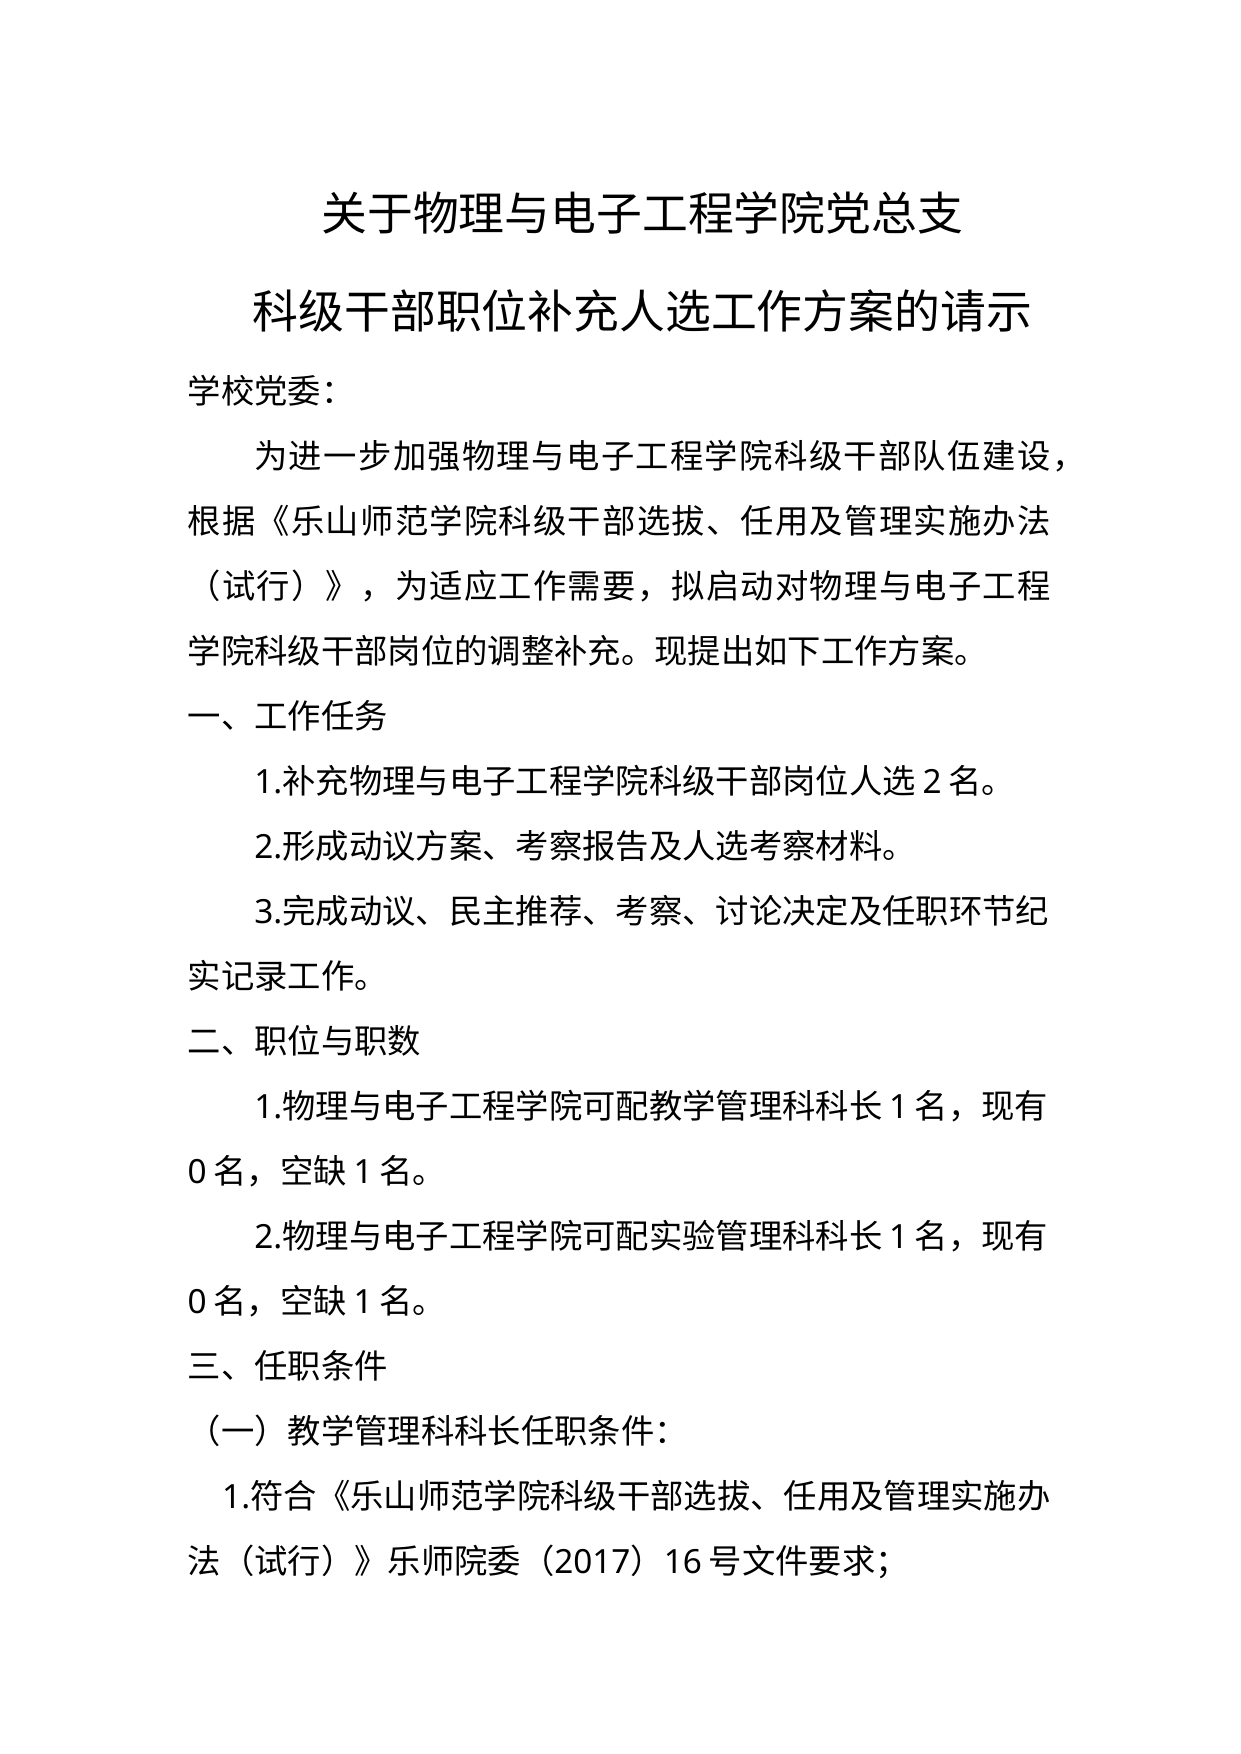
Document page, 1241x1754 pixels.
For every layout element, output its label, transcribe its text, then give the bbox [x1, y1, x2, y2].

text 二、职位与职数 [187, 1007, 1053, 1072]
text 学校党委： [187, 357, 1053, 422]
text 2.物理与电子工程学院可配实验管理科科长1名，现有0名，空缺1名。 [187, 1202, 1053, 1332]
text 一、工作任务 [187, 682, 1053, 747]
text 2.形成动议方案、考察报告及人选考察材料。 [187, 812, 1053, 877]
text 3.完成动议、民主推荐、考察、讨论决定及任职环节纪实记录工作。 [187, 877, 1053, 1007]
text 1.补充物理与电子工程学院科级干部岗位人选2名。 [187, 747, 1053, 812]
text 为进一步加强物理与电子工程学院科级干部队伍建设，根据《乐山师范学院科级干部选拔、任用及管理实施办法（试行）》，为适应工作需要，拟启动对物理与电子工程学院科级干部岗位的调整补充。现提出如下工作方案。 [187, 422, 1053, 682]
text 关于物理与电子工程学院党总支 [187, 162, 1053, 259]
text 科级干部职位补充人选工作方案的请示 [187, 259, 1053, 357]
text 三、任职条件 [187, 1332, 1053, 1397]
text 1.物理与电子工程学院可配教学管理科科长1名，现有0名，空缺1名。 [187, 1072, 1053, 1202]
text （一）教学管理科科长任职条件： [187, 1397, 1053, 1462]
text 1.符合《乐山师范学院科级干部选拔、任用及管理实施办法（试行）》乐师院委（2017）16号文件要求； [187, 1462, 1053, 1592]
